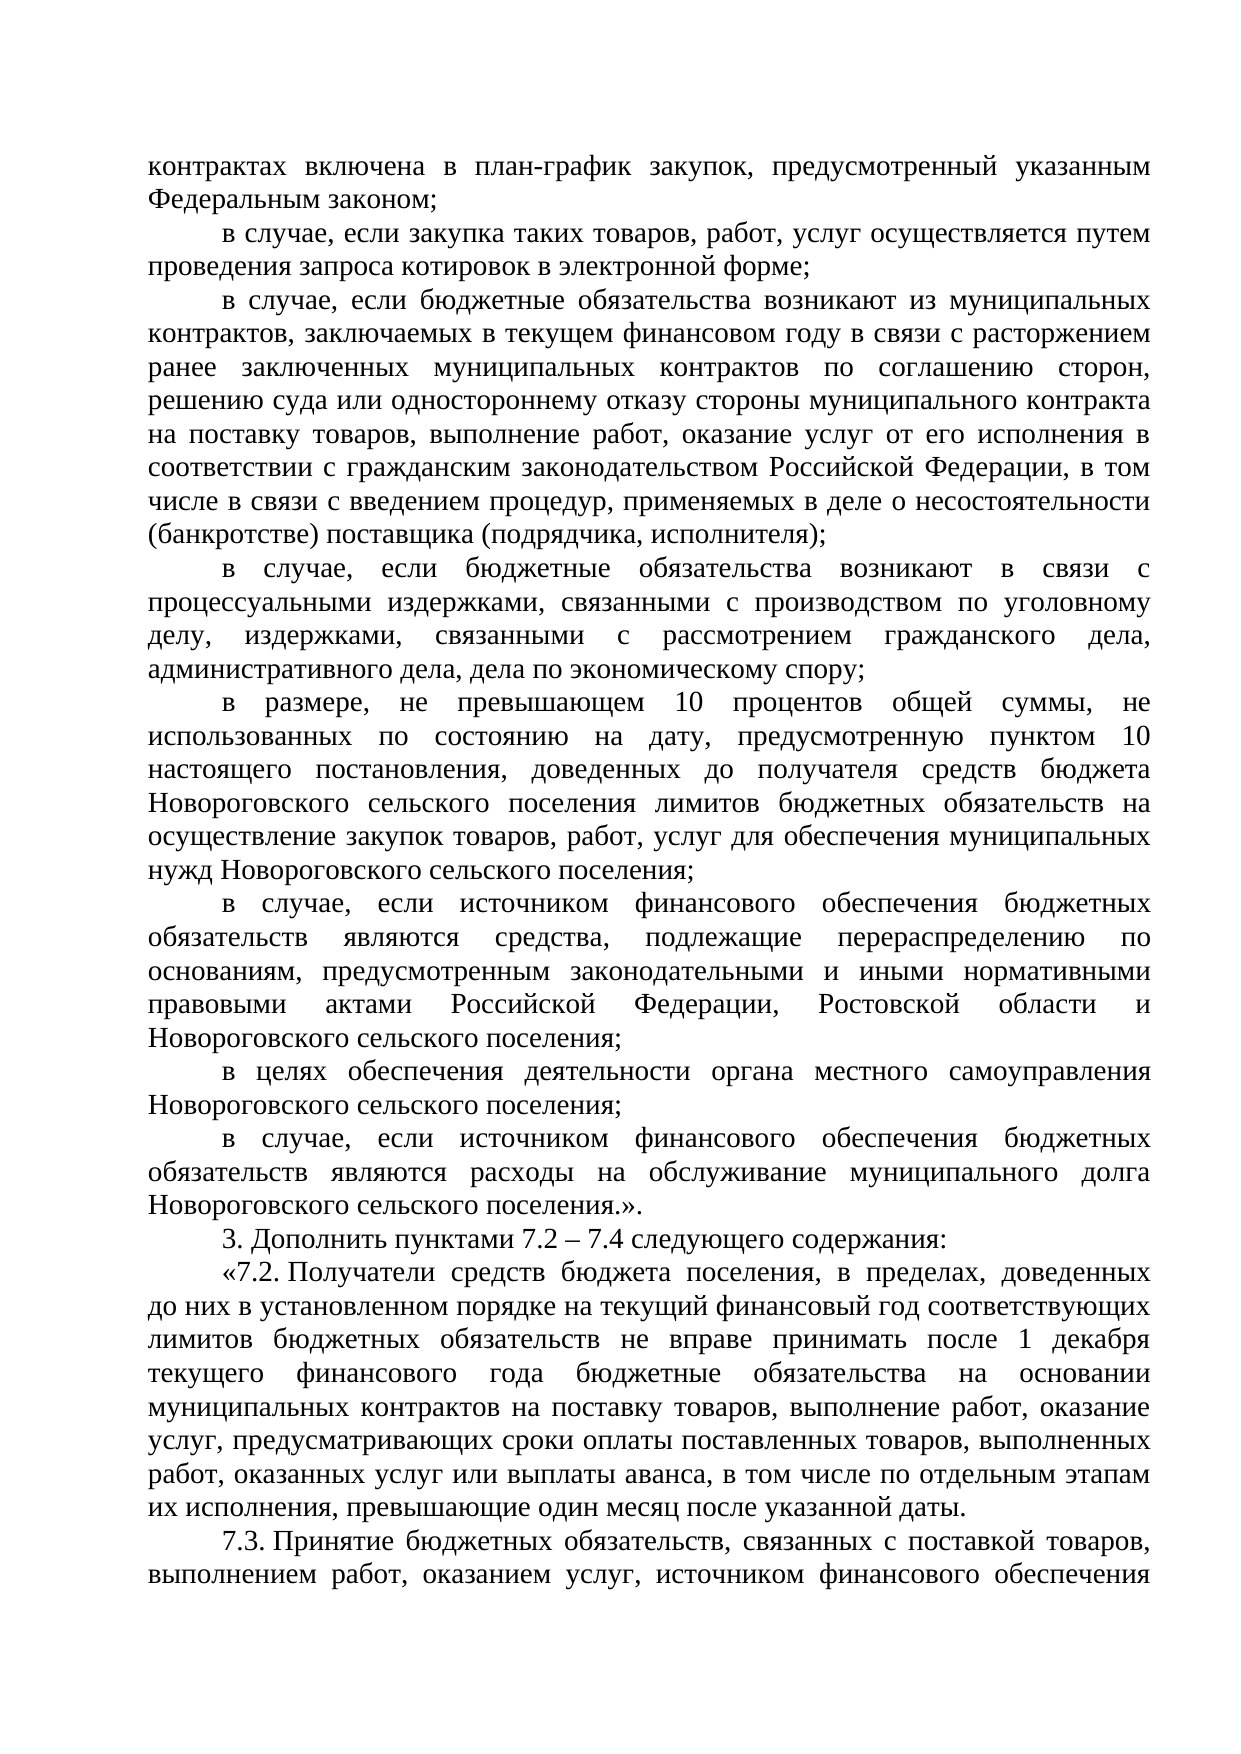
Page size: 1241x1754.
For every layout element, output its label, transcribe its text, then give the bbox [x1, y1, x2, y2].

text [148, 1523, 1152, 1590]
text в случае, если закупка таких товаров, работ, услуг осуществляется путем проведения запроса котировок в электронной форме; [148, 215, 1152, 282]
text в целях обеспечения деятельности органа местного самоуправления Новороговского сельского поселения; [148, 1053, 1152, 1120]
text в случае, если источником финансового обеспечения бюджетных обязательств являются средства, подлежащие перераспределению по основаниям, предусмотренным законодательными и иными нормативными правовыми актами Российской Федерации, Ростовской области и Новороговского сельского поселения; [148, 886, 1152, 1053]
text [148, 148, 1152, 215]
text в случае, если источником финансового обеспечения бюджетных обязательств являются расходы на обслуживание муниципального долга Новороговского сельского поселения.». [148, 1120, 1152, 1221]
text в случае, если бюджетные обязательства возникают в связи с процессуальными издержками, связанными с производством по уголовному делу, издержками, связанными с рассмотрением гражданского дела, административного дела, дела по экономическому спору; [148, 550, 1152, 684]
text 3. Дополнить пунктами 7.2 – 7.4 следующего содержания: [148, 1221, 1152, 1254]
text в размере, не превышающем 10 процентов общей суммы, не использованных по состоянию на дату, предусмотренную пунктом 10 настоящего постановления, доведенных до получателя средств бюджета Новороговского сельского поселения лимитов бюджетных обязательств на осуществление закупок товаров, работ, услуг для обеспечения муниципальных нужд Новороговского сельского поселения; [148, 684, 1152, 886]
text в случае, если бюджетные обязательства возникают из муниципальных контрактов, заключаемых в текущем финансовом году в связи с расторжением ранее заключенных муниципальных контрактов по соглашению сторон, решению суда или одностороннему отказу стороны муниципального контракта на поставку товаров, выполнение работ, оказание услуг от его исполнения в соответствии с гражданским законодательством Российской Федерации, в том числе в связи с введением процедур, применяемых в деле о несостоятельности (банкротстве) поставщика (подрядчика, исполнителя); [148, 282, 1152, 550]
text «7.2. Получатели средств бюджета поселения, в пределах, доведенных до них в установленном порядке на текущий финансовый год соответствующих лимитов бюджетных обязательств не вправе принимать после 1 декабря текущего финансового года бюджетные обязательства на основании муниципальных контрактов на поставку товаров, выполнение работ, оказание услуг, предусматривающих сроки оплаты поставленных товаров, выполненных работ, оказанных услуг или выплаты аванса, в том числе по отдельным этапам их исполнения, превышающие один месяц после указанной даты. [148, 1254, 1152, 1523]
